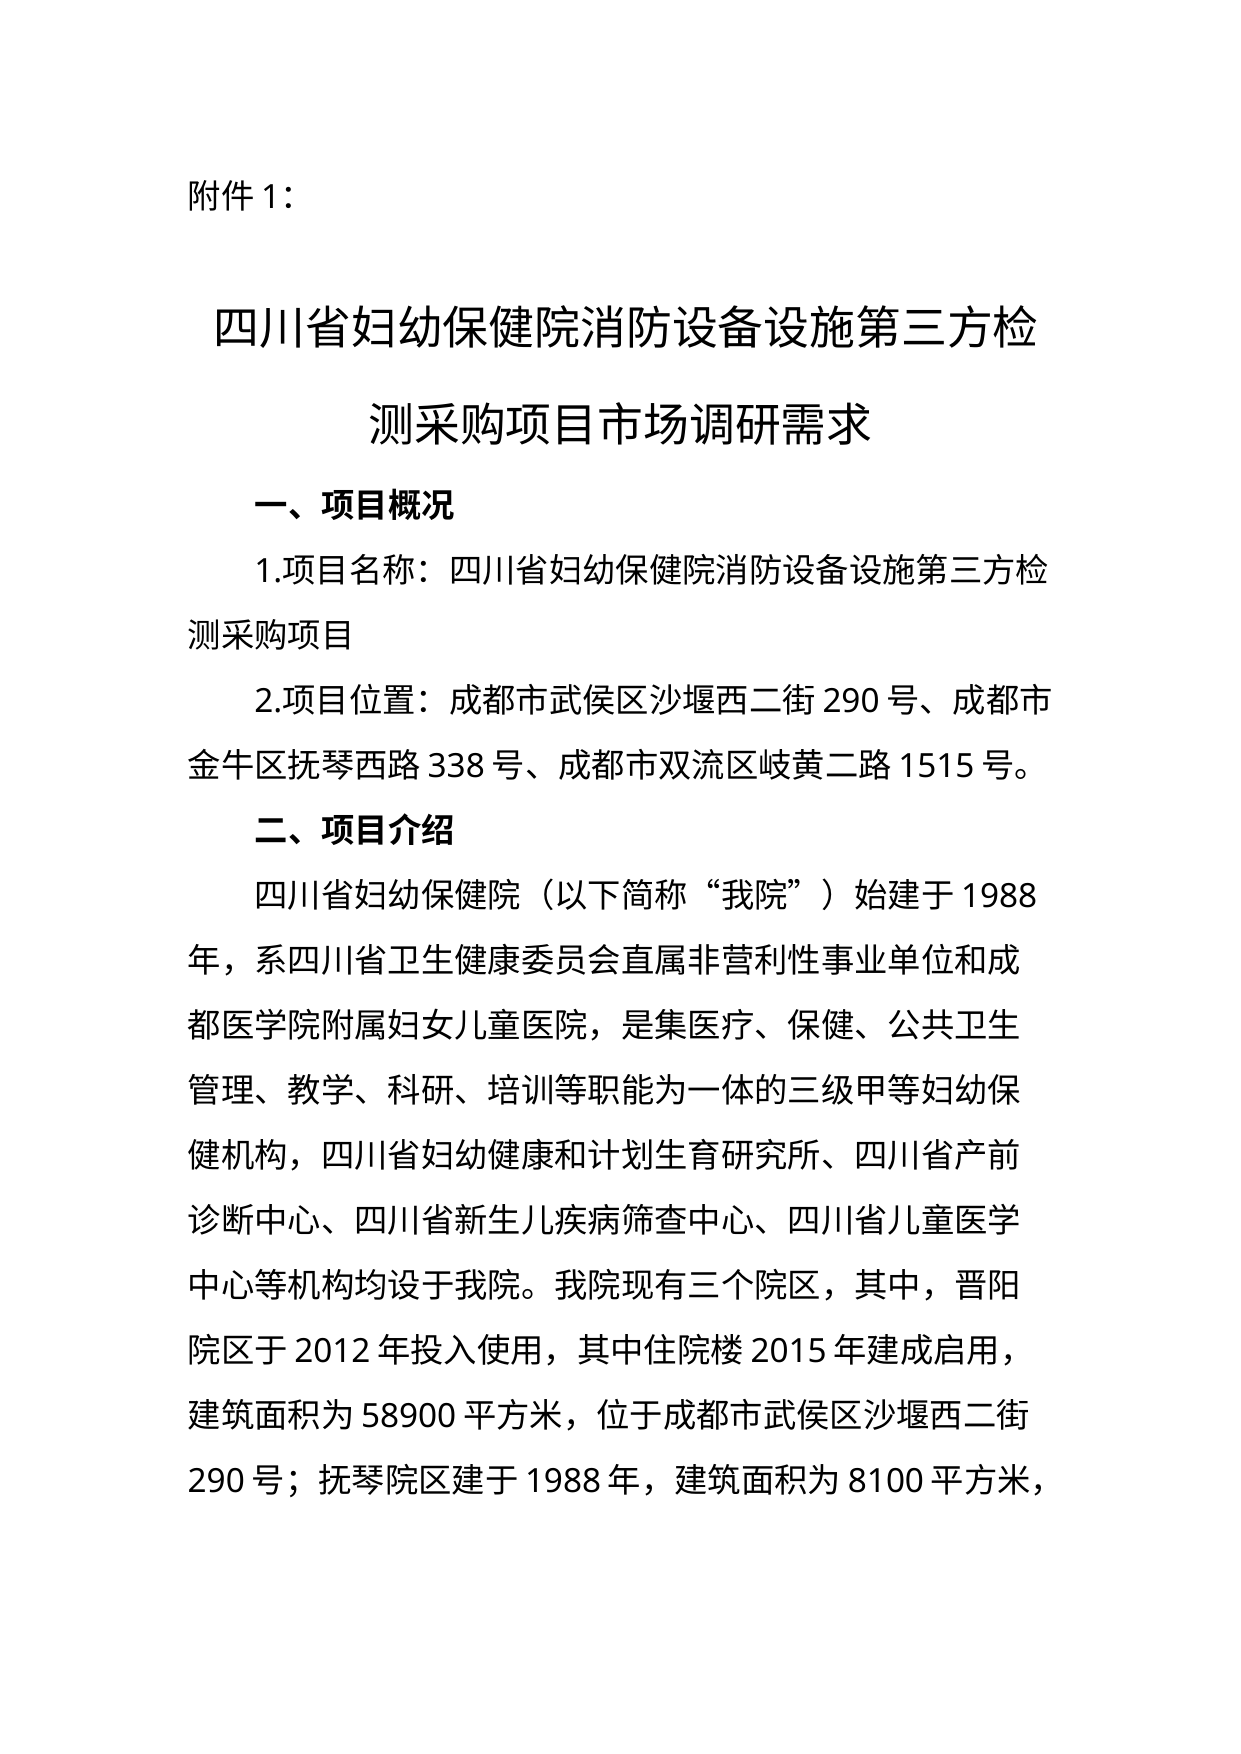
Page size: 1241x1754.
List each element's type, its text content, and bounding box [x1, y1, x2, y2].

text 1.项目名称：四川省妇幼保健院消防设备设施第三方检测采购项目 [187, 535, 1053, 665]
text 2.项目位置：成都市武侯区沙堰西二街290号、成都市金牛区抚琴西路338号、成都市双流区岐黄二路1515号。 [187, 665, 1053, 795]
text 二、项目介绍 [187, 795, 1053, 860]
text 四川省妇幼保健院消防设备设施第三方检测采购项目市场调研需求 [187, 275, 1053, 470]
text 一、项目概况 [187, 470, 1053, 535]
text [187, 860, 1053, 1510]
text 附件1： [187, 162, 1053, 227]
